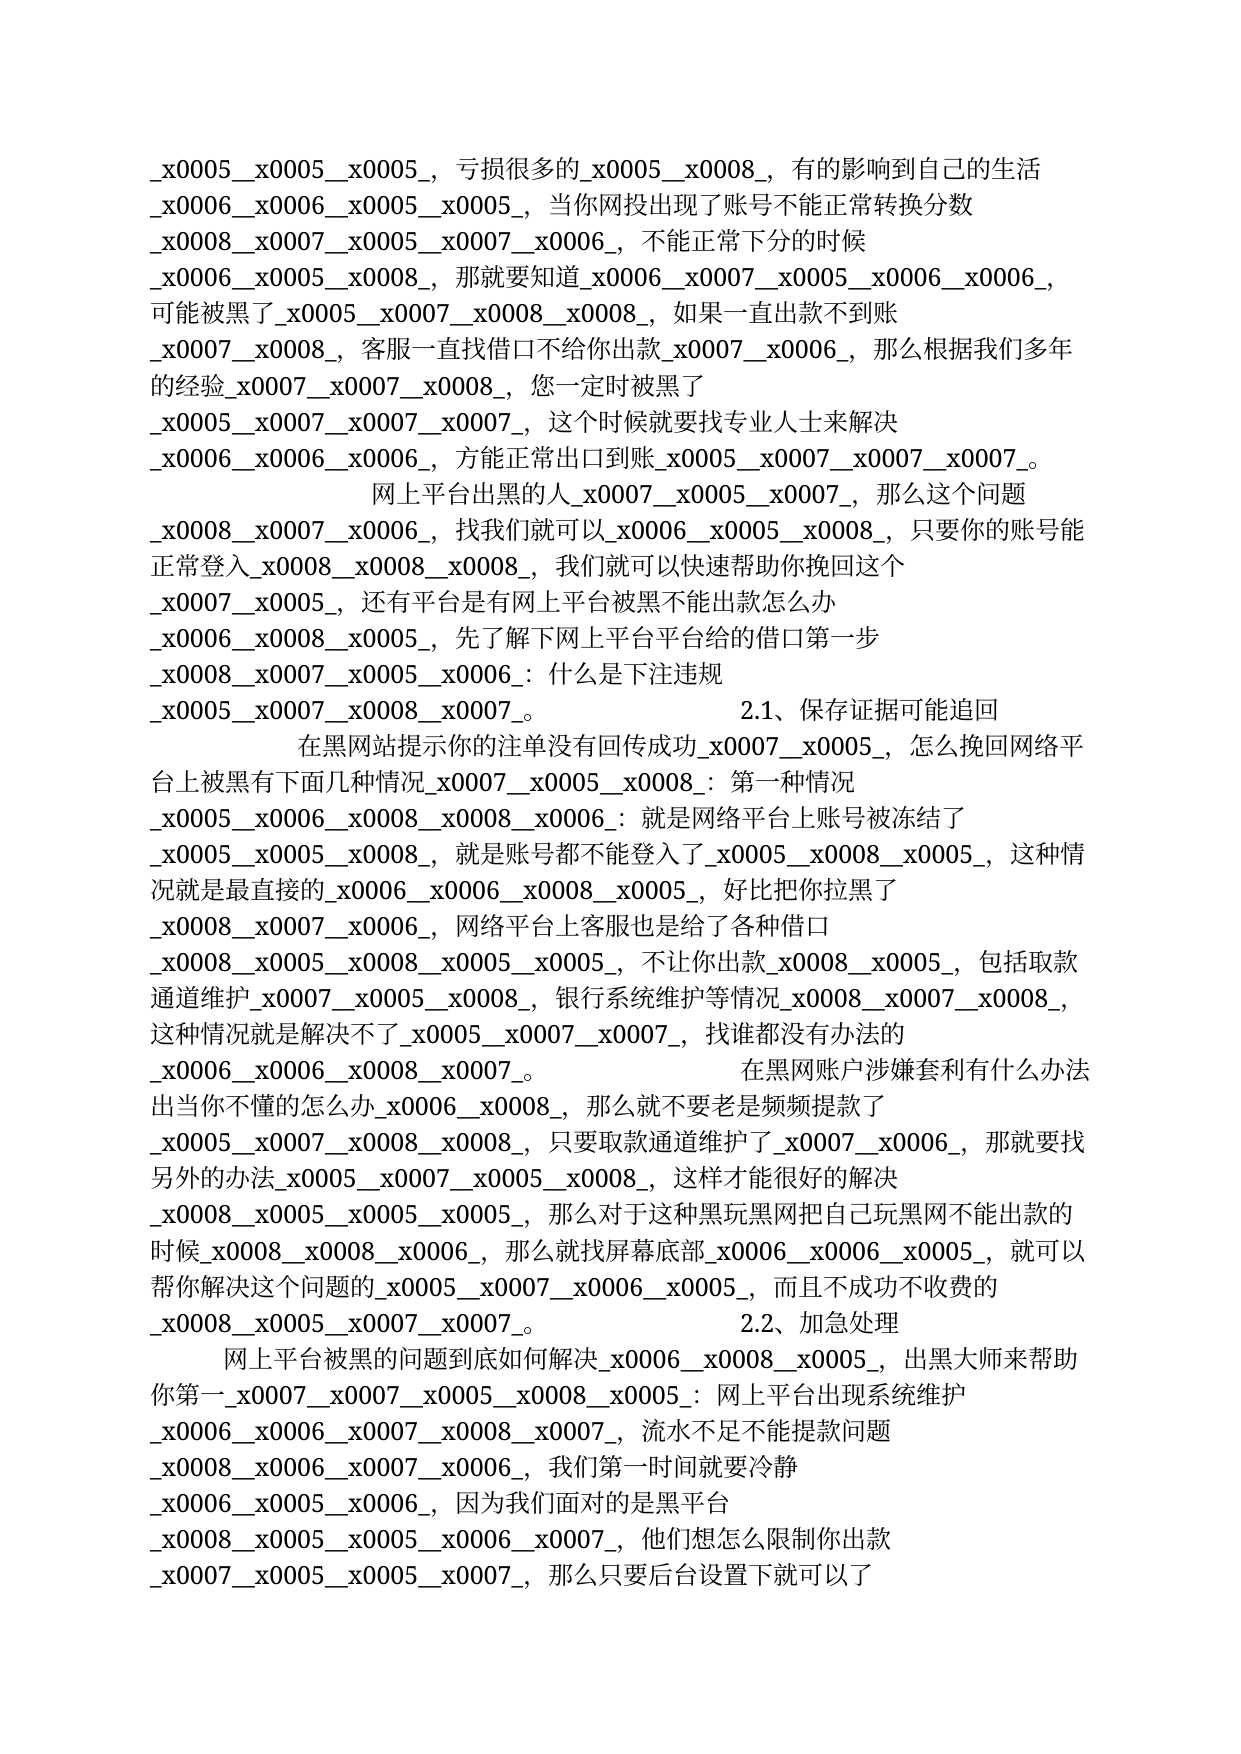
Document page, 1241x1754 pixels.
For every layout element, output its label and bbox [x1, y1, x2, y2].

text [150, 150, 1090, 1592]
